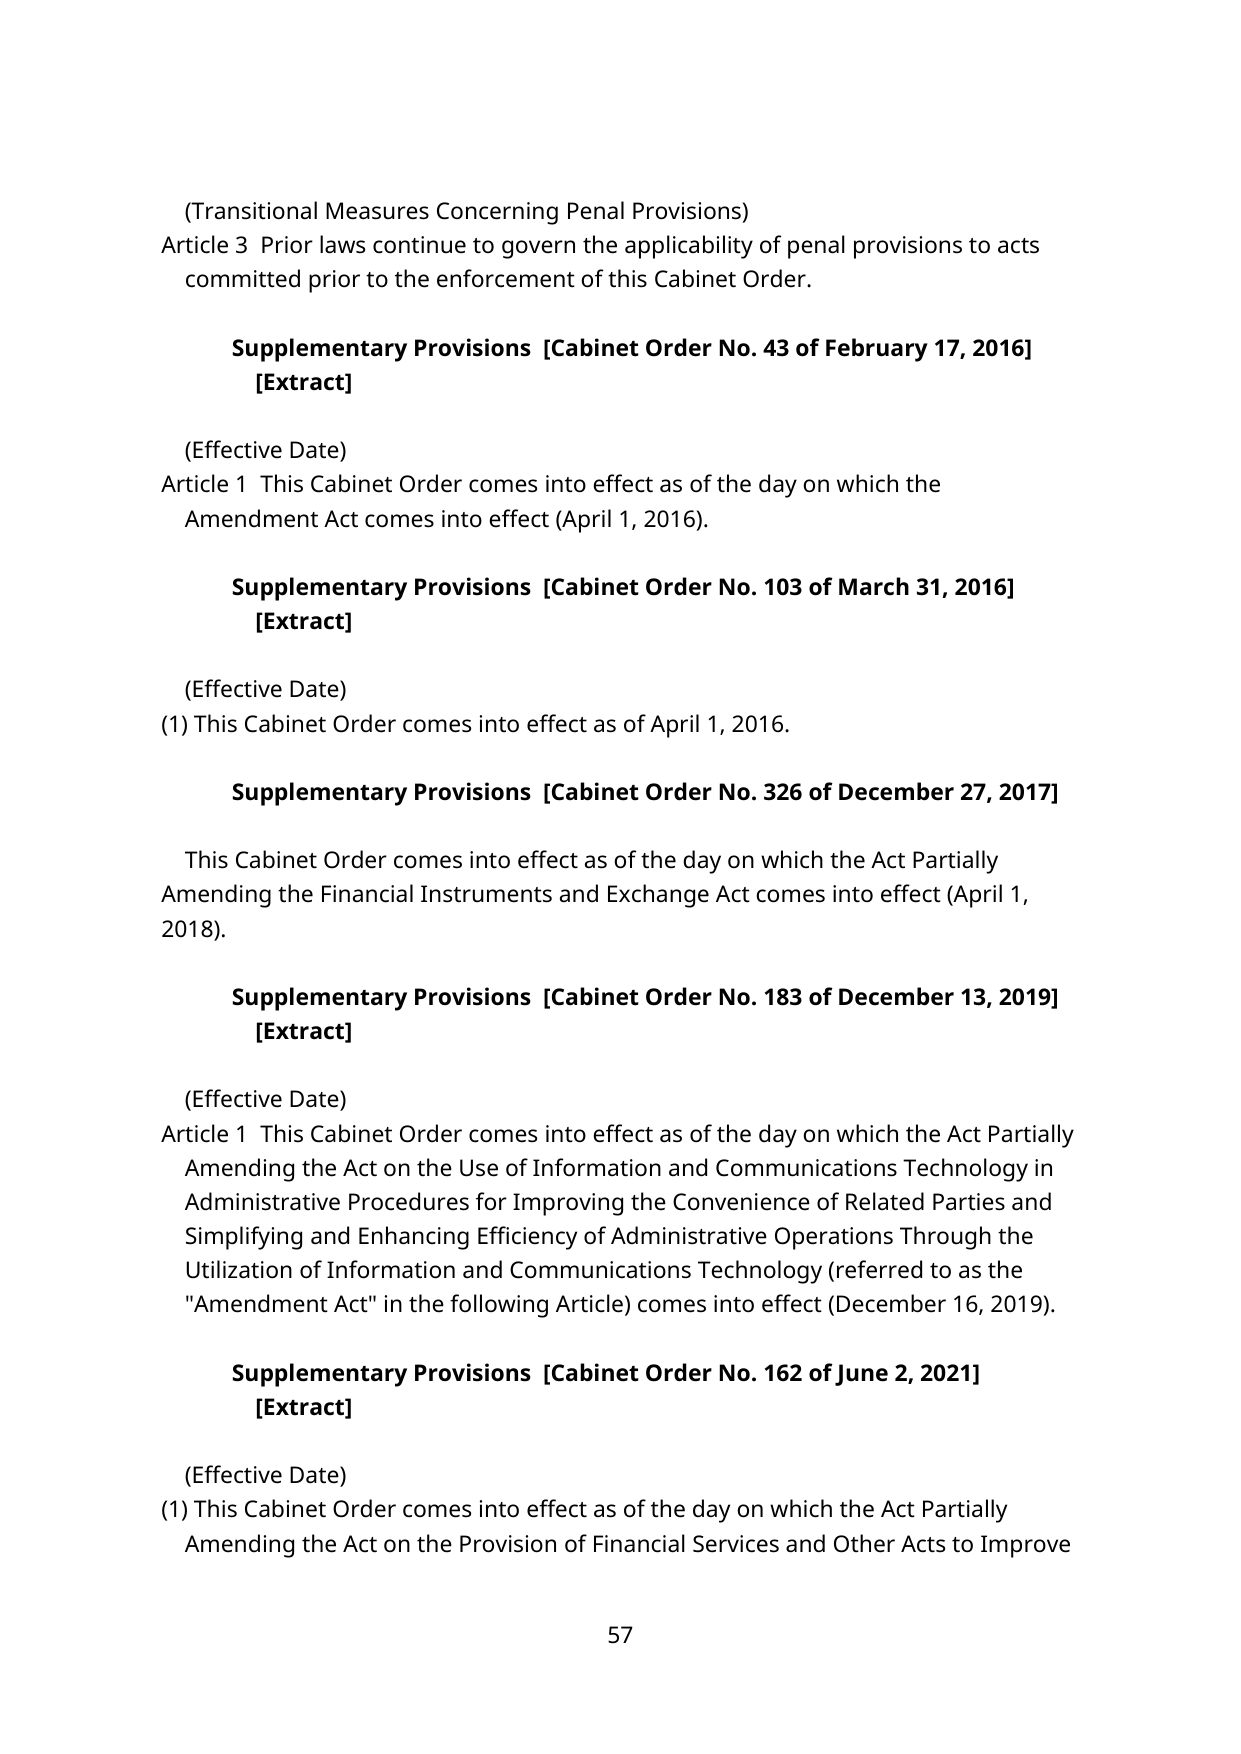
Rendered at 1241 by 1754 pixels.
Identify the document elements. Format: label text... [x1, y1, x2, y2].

text (Transitional Measures Concerning Penal Provisions) [184, 194, 1079, 228]
text (Effective Date) [184, 433, 1079, 467]
text Supplementary Provisions [Cabinet Order No. 103 of March 31, 2016] [Extract] [230, 569, 1079, 638]
text Supplementary Provisions [Cabinet Order No. 326 of December 27, 2017] [230, 774, 1079, 809]
text Article 1 This Cabinet Order comes into effect as of the day on which the Act Partially Amending the Act on the Use of Information and Communications Technology in Administrative Procedures for Improving the Convenience of Related Parties and Simplifying and Enhancing Efficiency of Administrative Operations Through the Utilization of Information and Communications Technology (referred to as the "Amendment Act" in the following Article) comes into effect (December 16, 2019). [161, 1116, 1079, 1321]
text (1) This Cabinet Order comes into effect as of April 1, 2016. [161, 706, 1079, 740]
text This Cabinet Order comes into effect as of the day on which the Act Partially Amending the Financial Instruments and Exchange Act comes into effect (April 1, 2018). [161, 843, 1079, 945]
text (Effective Date) [184, 672, 1079, 706]
text Supplementary Provisions [Cabinet Order No. 183 of December 13, 2019] [Extract] [230, 979, 1079, 1048]
text Article 3 Prior laws continue to govern the applicability of penal provisions to acts committed prior to the enforcement of this Cabinet Order. [161, 228, 1079, 296]
text Article 1 This Cabinet Order comes into effect as of the day on which the Amendment Act comes into effect (April 1, 2016). [161, 467, 1079, 535]
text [161, 1492, 1079, 1560]
text Supplementary Provisions [Cabinet Order No. 162 of June 2, 2021] [Extract] [230, 1355, 1079, 1424]
text (Effective Date) [184, 1082, 1079, 1116]
text Supplementary Provisions [Cabinet Order No. 43 of February 17, 2016] [Extract] [230, 330, 1079, 399]
text (Effective Date) [184, 1458, 1079, 1492]
